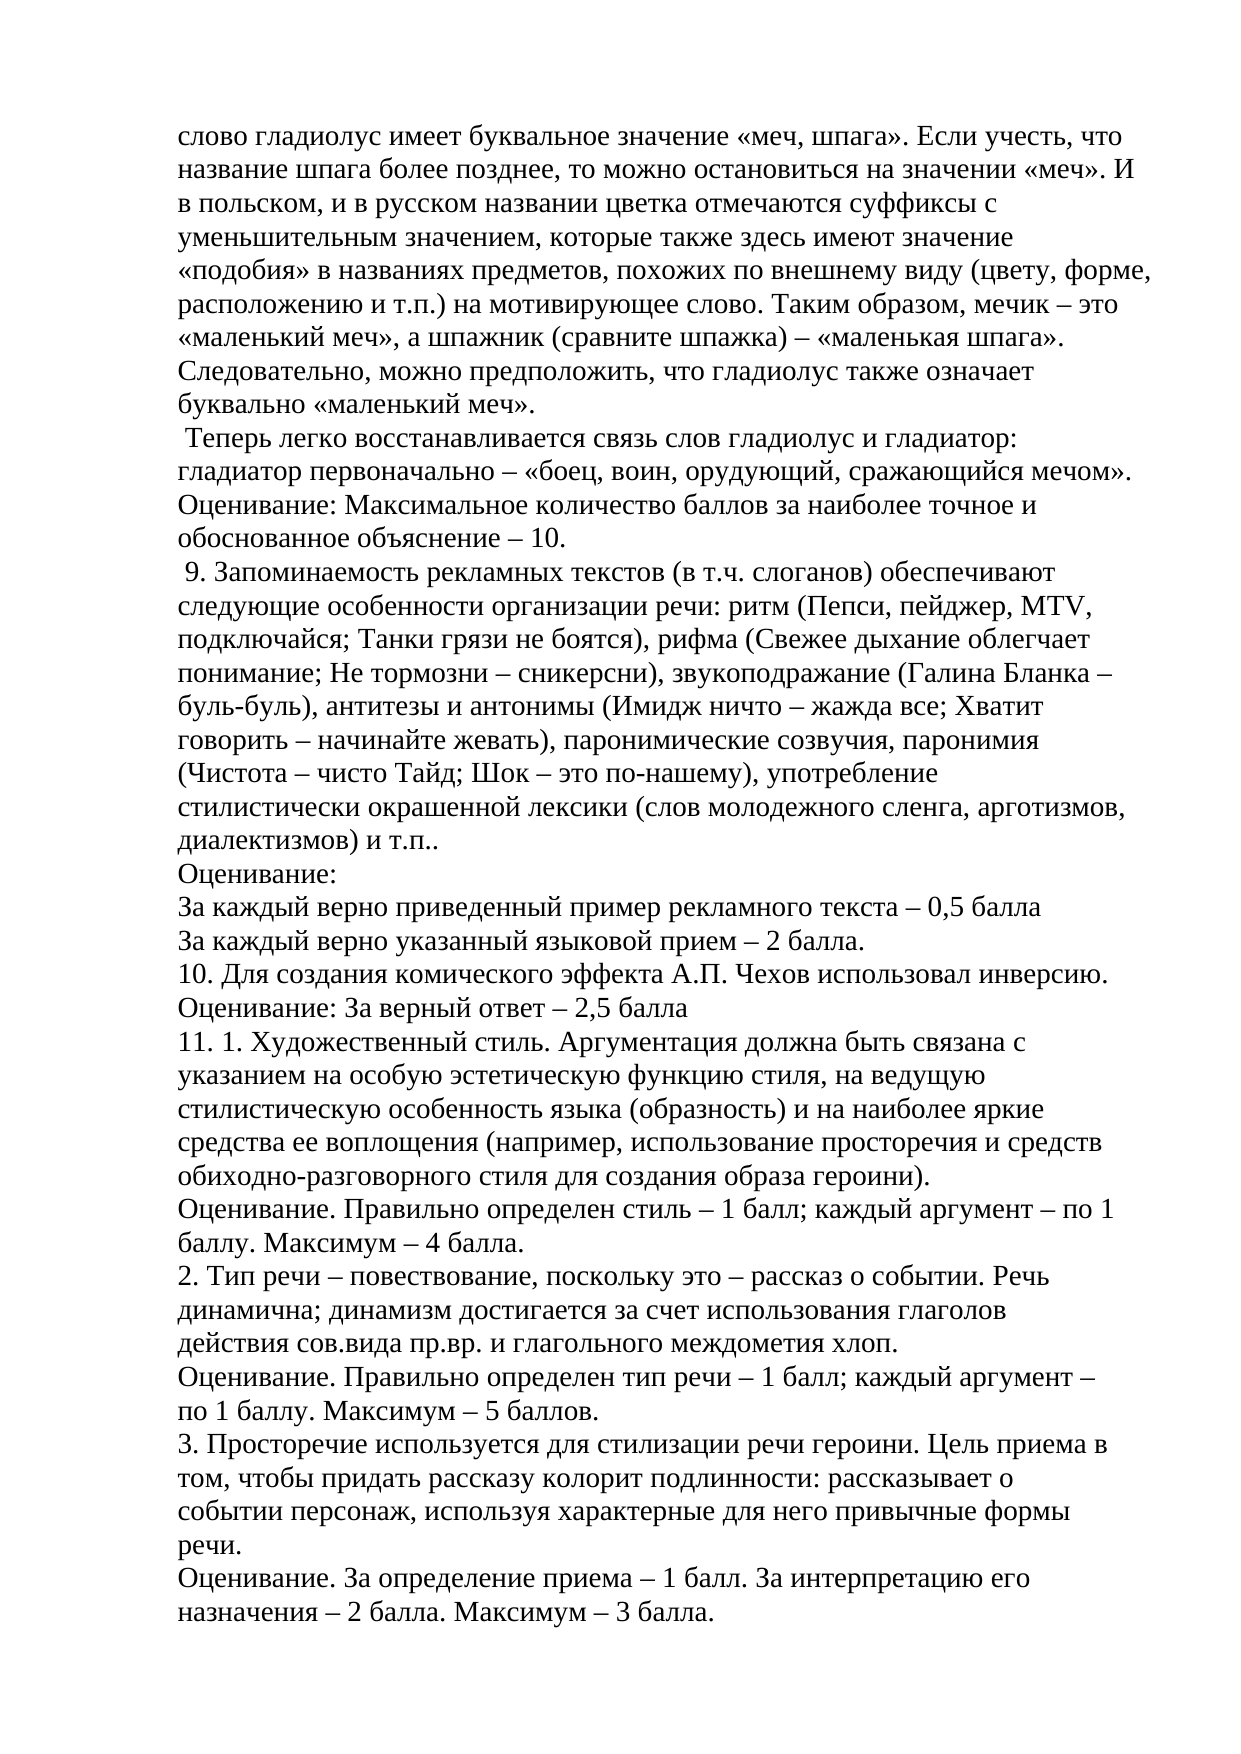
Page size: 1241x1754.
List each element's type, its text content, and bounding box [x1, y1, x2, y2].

text Оценивание: [177, 856, 1152, 889]
text расположению и т.п.) на мотивирующее слово. Таким образом, мечик – это [177, 286, 1152, 319]
text динамична; динамизм достигается за счет использования глаголов [177, 1292, 1152, 1326]
text 10. Для создания комического эффекта А.П. Чехов использовал инверсию. [177, 957, 1152, 990]
text Оценивание. Правильно определен стиль – 1 балл; каждый аргумент – по 1 [177, 1191, 1152, 1225]
text За каждый верно указанный языковой прием – 2 балла. [177, 923, 1152, 957]
text Оценивание: Максимальное количество баллов за наиболее точное и [177, 487, 1152, 521]
text уменьшительным значением, которые также здесь имеют значение [177, 219, 1152, 252]
text буль-буль), антитезы и антонимы (Имидж ничто – жажда все; Хватит [177, 688, 1152, 722]
text понимание; Не тормозни – сникерсни), звукоподражание (Галина Бланка – [177, 655, 1152, 688]
text слово гладиолус имеет буквальное значение «меч, шпага». Если учесть, что [177, 118, 1152, 152]
text назначения – 2 балла. Максимум – 3 балла. [177, 1594, 1152, 1627]
text Оценивание. За определение приема – 1 балл. За интерпретацию его [177, 1560, 1152, 1594]
text буквально «маленький меч». [177, 386, 1152, 420]
text Теперь легко восстанавливается связь слов гладиолус и гладиатор: [177, 420, 1152, 453]
text баллу. Максимум – 4 балла. [177, 1225, 1152, 1258]
text обиходно-разговорного стиля для создания образа героини). [177, 1158, 1152, 1191]
text (Чистота – чисто Тайд; Шок – это по-нашему), употребление [177, 755, 1152, 789]
text 9. Запоминаемость рекламных текстов (в т.ч. слоганов) обеспечивают [177, 554, 1152, 588]
text 11. 1. Художественный стиль. Аргументация должна быть связана с [177, 1024, 1152, 1057]
text 3. Просторечие используется для стилизации речи героини. Цель приема в [177, 1426, 1152, 1460]
text стилистическую особенность языка (образность) и на наиболее яркие [177, 1091, 1152, 1124]
text событии персонаж, используя характерные для него привычные формы [177, 1493, 1152, 1527]
text Оценивание. Правильно определен тип речи – 1 балл; каждый аргумент – [177, 1359, 1152, 1393]
text речи. [177, 1527, 1152, 1560]
text Оценивание: За верный ответ – 2,5 балла [177, 990, 1152, 1024]
text по 1 баллу. Максимум – 5 баллов. [177, 1393, 1152, 1426]
text подключайся; Танки грязи не боятся), рифма (Свежее дыхание облегчает [177, 621, 1152, 655]
text диалектизмов) и т.п.. [177, 822, 1152, 856]
text в польском, и в русском названии цветка отмечаются суффиксы с [177, 185, 1152, 219]
text действия сов.вида пр.вр. и глагольного междометия хлоп. [177, 1326, 1152, 1359]
text Следовательно, можно предположить, что гладиолус также означает [177, 353, 1152, 386]
text За каждый верно приведенный пример рекламного текста – 0,5 балла [177, 889, 1152, 923]
text «подобия» в названиях предметов, похожих по внешнему виду (цвету, форме, [177, 252, 1152, 286]
text «маленький меч», а шпажник (сравните шпажка) – «маленькая шпага». [177, 319, 1152, 353]
text том, чтобы придать рассказу колорит подлинности: рассказывает о [177, 1460, 1152, 1493]
text следующие особенности организации речи: ритм (Пепси, пейджер, MTV, [177, 588, 1152, 621]
text 2. Тип речи – повествование, поскольку это – рассказ о событии. Речь [177, 1258, 1152, 1292]
text обоснованное объяснение – 10. [177, 521, 1152, 554]
text средства ее воплощения (например, использование просторечия и средств [177, 1124, 1152, 1158]
text стилистически окрашенной лексики (слов молодежного сленга, арготизмов, [177, 789, 1152, 822]
text указанием на особую эстетическую функцию стиля, на ведущую [177, 1057, 1152, 1091]
text название шпага более позднее, то можно остановиться на значении «меч». И [177, 152, 1152, 185]
text говорить – начинайте жевать), паронимические созвучия, паронимия [177, 722, 1152, 755]
text гладиатор первоначально – «боец, воин, орудующий, сражающийся мечом». [177, 453, 1152, 487]
